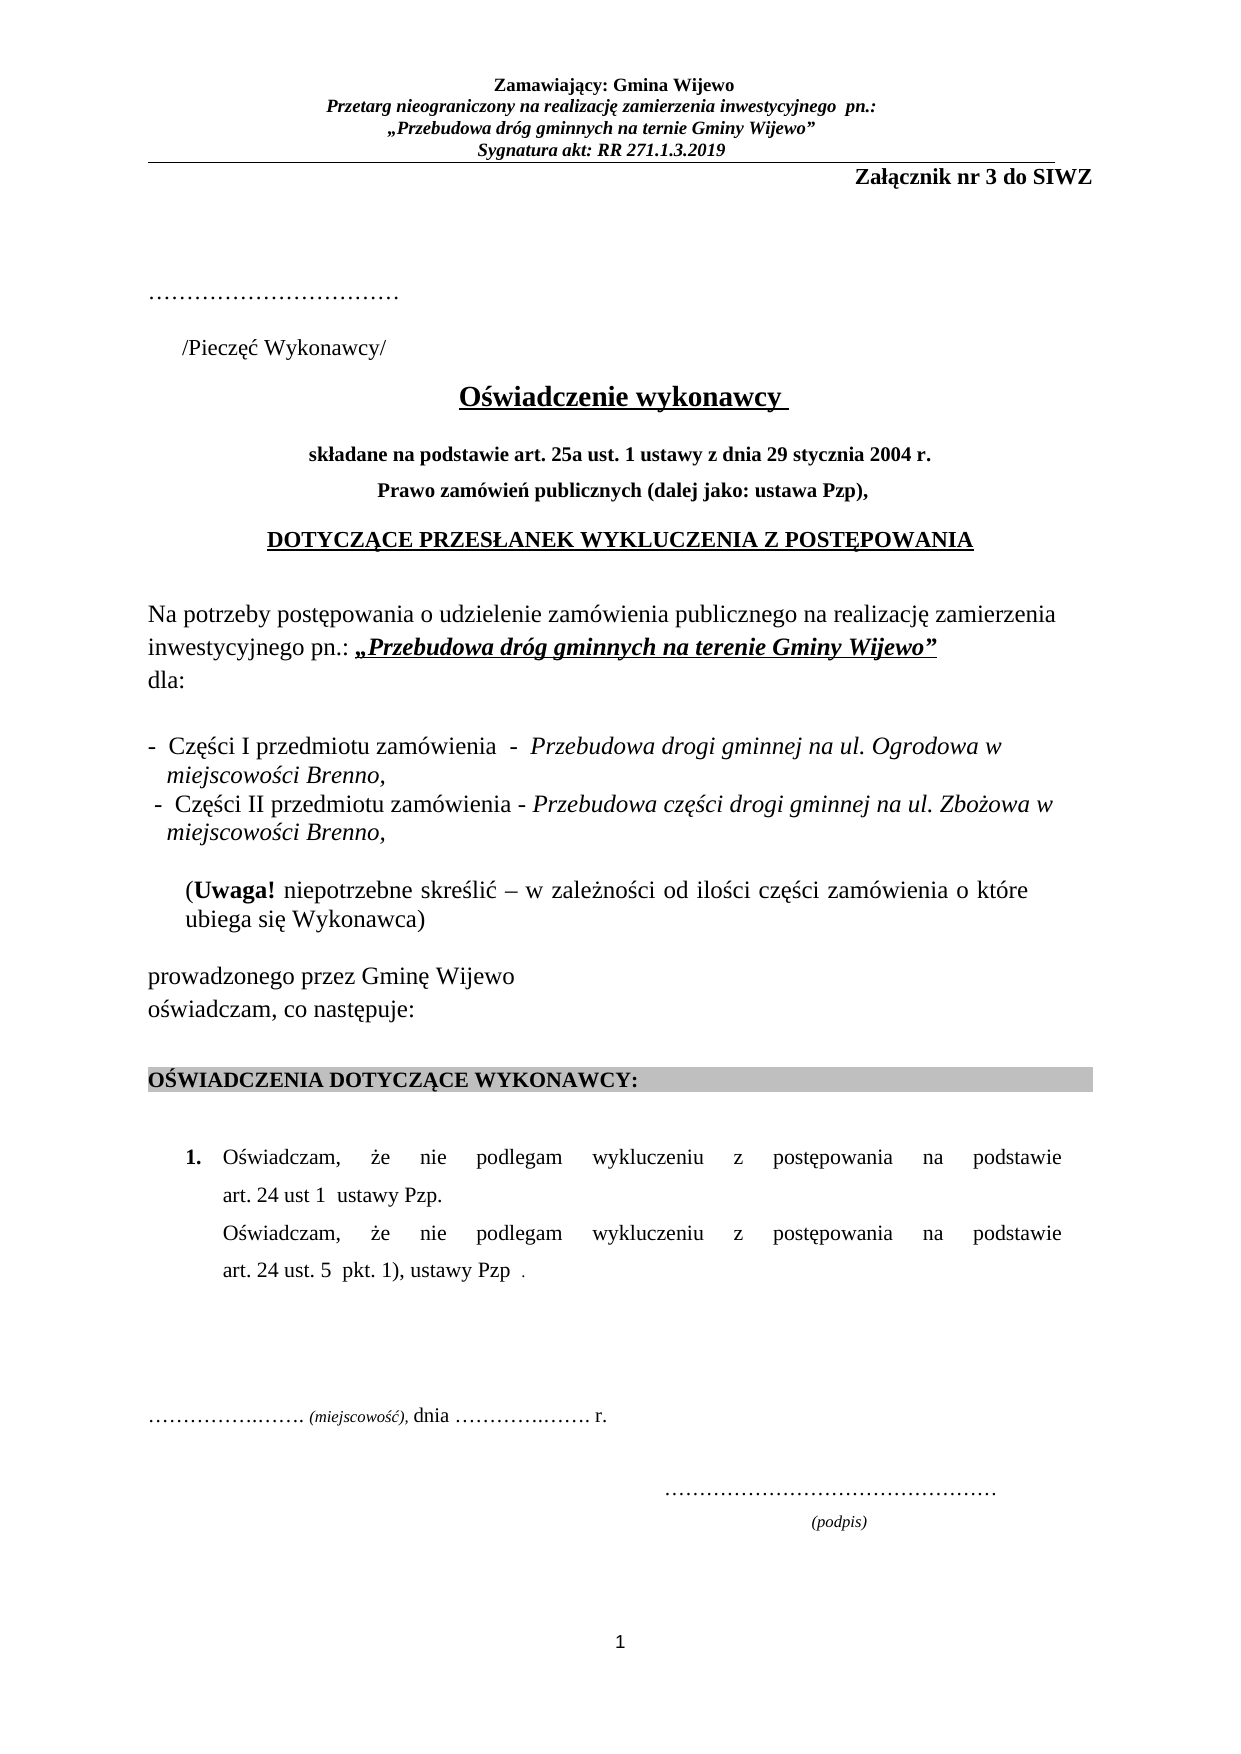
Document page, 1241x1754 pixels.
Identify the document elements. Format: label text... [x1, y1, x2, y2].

text dla: [148, 665, 1104, 694]
text Załącznik nr 3 do SIWZ [148, 163, 1093, 189]
text …………….……. (miejscowość), dnia ………….……. r. [148, 1403, 1093, 1427]
text - Części II przedmiotu zamówienia - Przebudowa części drogi gminnej na ul. Zbożowa w miejscowości Brenno, [148, 789, 1104, 846]
text OŚWIADCZENIA DOTYCZĄCE WYKONAWCY: [148, 1067, 1093, 1092]
text składane na podstawie art. 25a ust. 1 ustawy z dnia 29 stycznia 2004 r. [148, 442, 1093, 466]
text Oświadczenie wykonawcy [148, 379, 1093, 413]
text oświadczam, co następuje: [148, 994, 1104, 1023]
text DOTYCZĄCE PRZESŁANEK WYKLUCZENIA Z POSTĘPOWANIA [148, 527, 1093, 553]
text Na potrzeby postępowania o udzielenie zamówienia publicznego na realizację zamierzenia inwestycyjnego pn.: „Przebudowa dróg gminnych na terenie Gminy Wijewo” [148, 599, 1104, 661]
text Prawo zamówień publicznych (dalej jako: ustawa Pzp), [148, 478, 1093, 502]
text (Uwaga! niepotrzebne skreślić – w zależności od ilości części zamówienia o które ubiega się Wykonawca) [185, 875, 1029, 932]
text prowadzonego przez Gminę Wijewo [148, 961, 1104, 990]
text - Części I przedmiotu zamówienia - Przebudowa drogi gminnej na ul. Ogrodowa w miejscowości Brenno, [148, 731, 1104, 789]
list Oświadczam, że nie podlegam wykluczeniu z postępowania na podstawie art. 24 ust. 5 pkt. 1), ustawy Pzp . [223, 1219, 1093, 1283]
text ………………………………………… [148, 1475, 1093, 1499]
list Oświadczam, że nie podlegam wykluczeniu z postępowania na podstawie art. 24 ust 1 ustawy Pzp. [185, 1144, 1093, 1207]
text /Pieczęć Wykonawcy/ [148, 334, 1093, 360]
text (podpis) [738, 1511, 1093, 1531]
text …………………………… [148, 278, 1093, 304]
